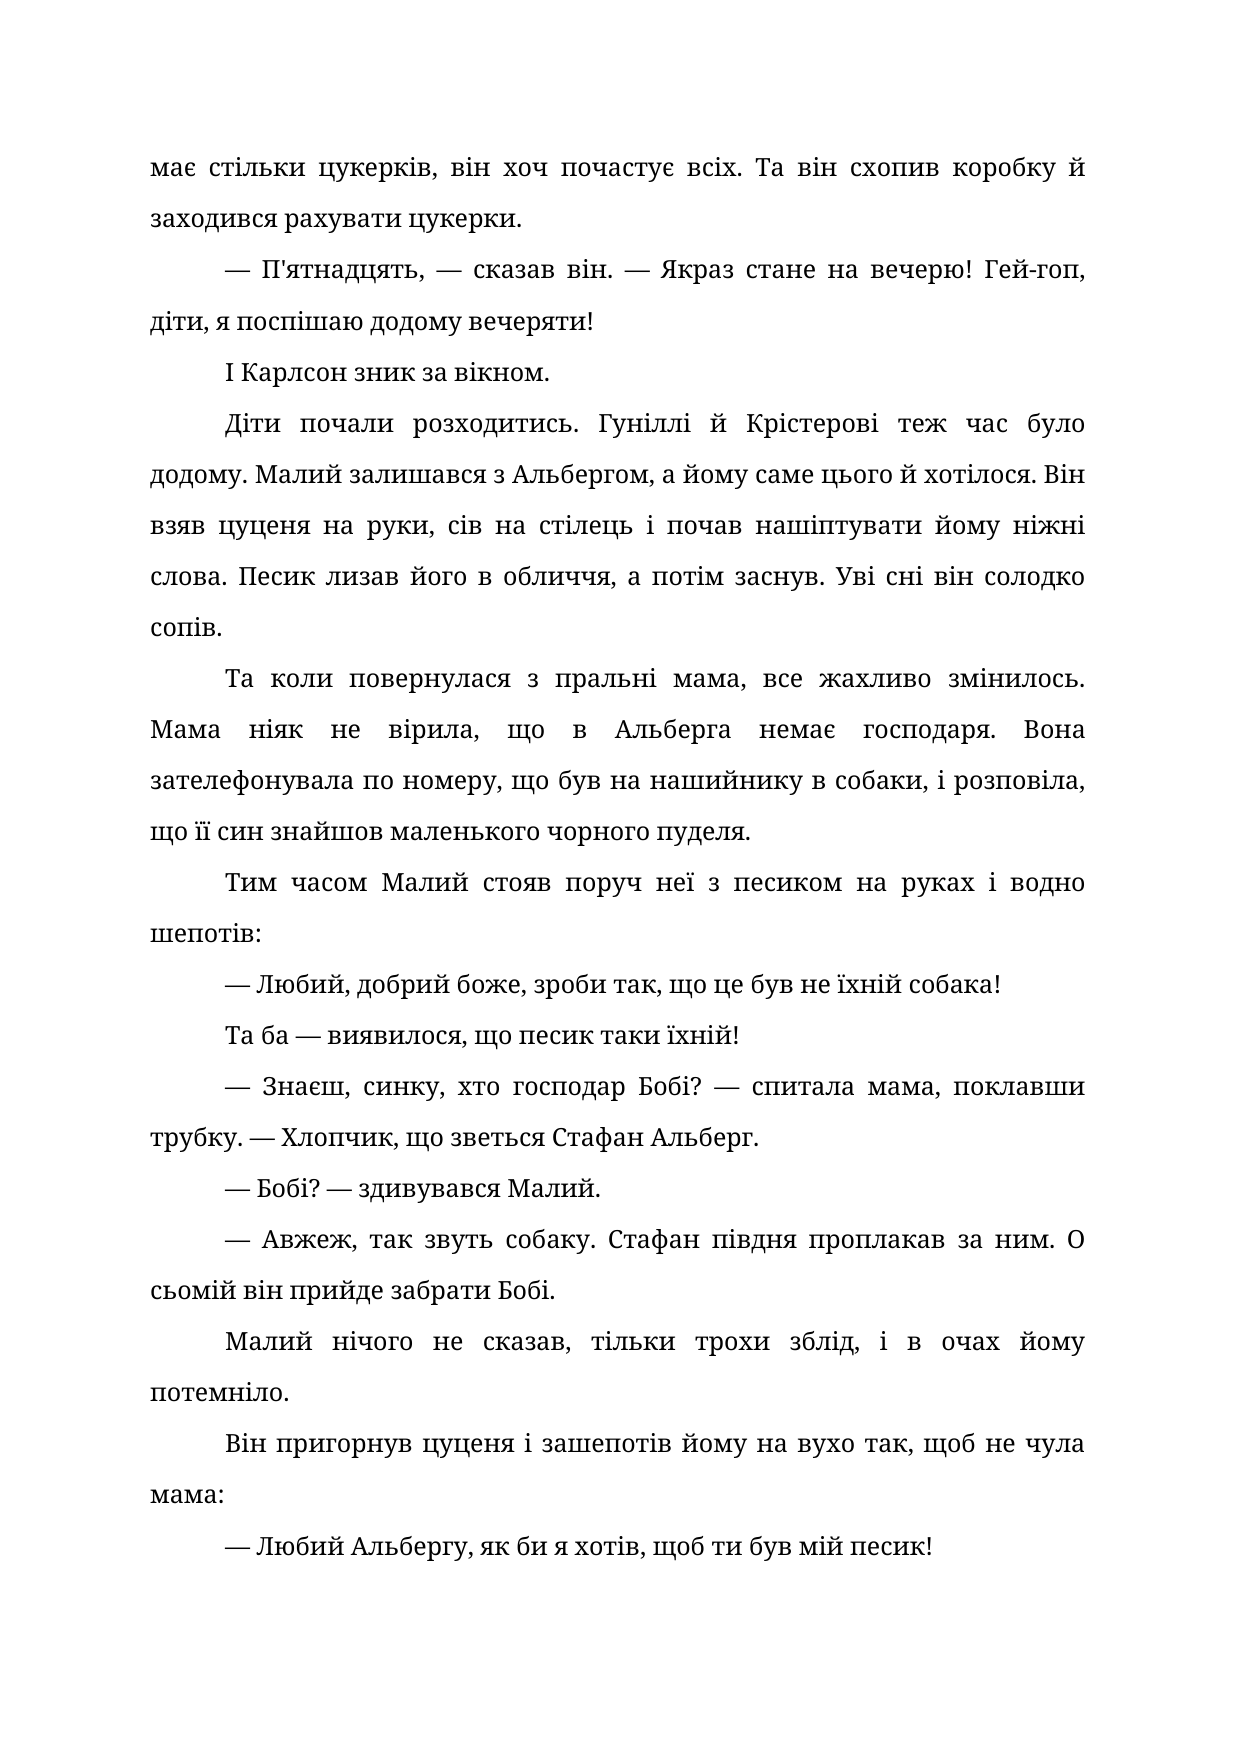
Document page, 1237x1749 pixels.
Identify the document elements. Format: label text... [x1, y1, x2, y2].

text — Любий Альбергу, як би я хотів, щоб ти був мій песик! [150, 1528, 1086, 1562]
text — Знаєш, синку, хто господар Бобі? — спитала мама, поклавши трубку. — Хлопчик, що зветься Стафан Альберг. [150, 1069, 1086, 1154]
text — Любий, добрий боже, зроби так, що це був не їхній собака! [150, 967, 1086, 1001]
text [150, 150, 1086, 235]
text Та коли повернулася з пральні мама, все жахливо змінилось. Мама ніяк не вірила, що в Альберга немає господаря. Вона зателефонувала по номеру, що був на нашийнику в собаки, і розповіла, що її син знайшов маленького чорного пуделя. [150, 660, 1086, 848]
text — Бобі? — здивувався Малий. [150, 1171, 1086, 1205]
text — П'ятнадцять, — сказав він. — Якраз стане на вечерю! Гей-гоп, діти, я поспішаю додому вечеряти! [150, 252, 1086, 337]
text Та ба — виявилося, що песик таки їхній! [150, 1018, 1086, 1052]
text Діти почали розходитись. Гуніллі й Крістерові теж час було додому. Малий залишався з Альбергом, а йому саме цього й хотілося. Він взяв цуценя на руки, сів на стілець і почав нашіптувати йому ніжні слова. Песик лизав його в обличчя, а потім заснув. Уві сні він солодко сопів. [150, 405, 1086, 643]
text Тим часом Малий стояв поруч неї з песиком на руках і водно шепотів: [150, 864, 1086, 950]
text Він пригорнув цуценя і зашепотів йому на вухо так, щоб не чула мама: [150, 1426, 1086, 1511]
text Малий нічого не сказав, тільки трохи зблід, і в очах йому потемніло. [150, 1324, 1086, 1409]
text — Авжеж, так звуть собаку. Стафан півдня проплакав за ним. О сьомій він прийде забрати Бобі. [150, 1222, 1086, 1307]
text І Карлсон зник за вікном. [150, 354, 1086, 388]
